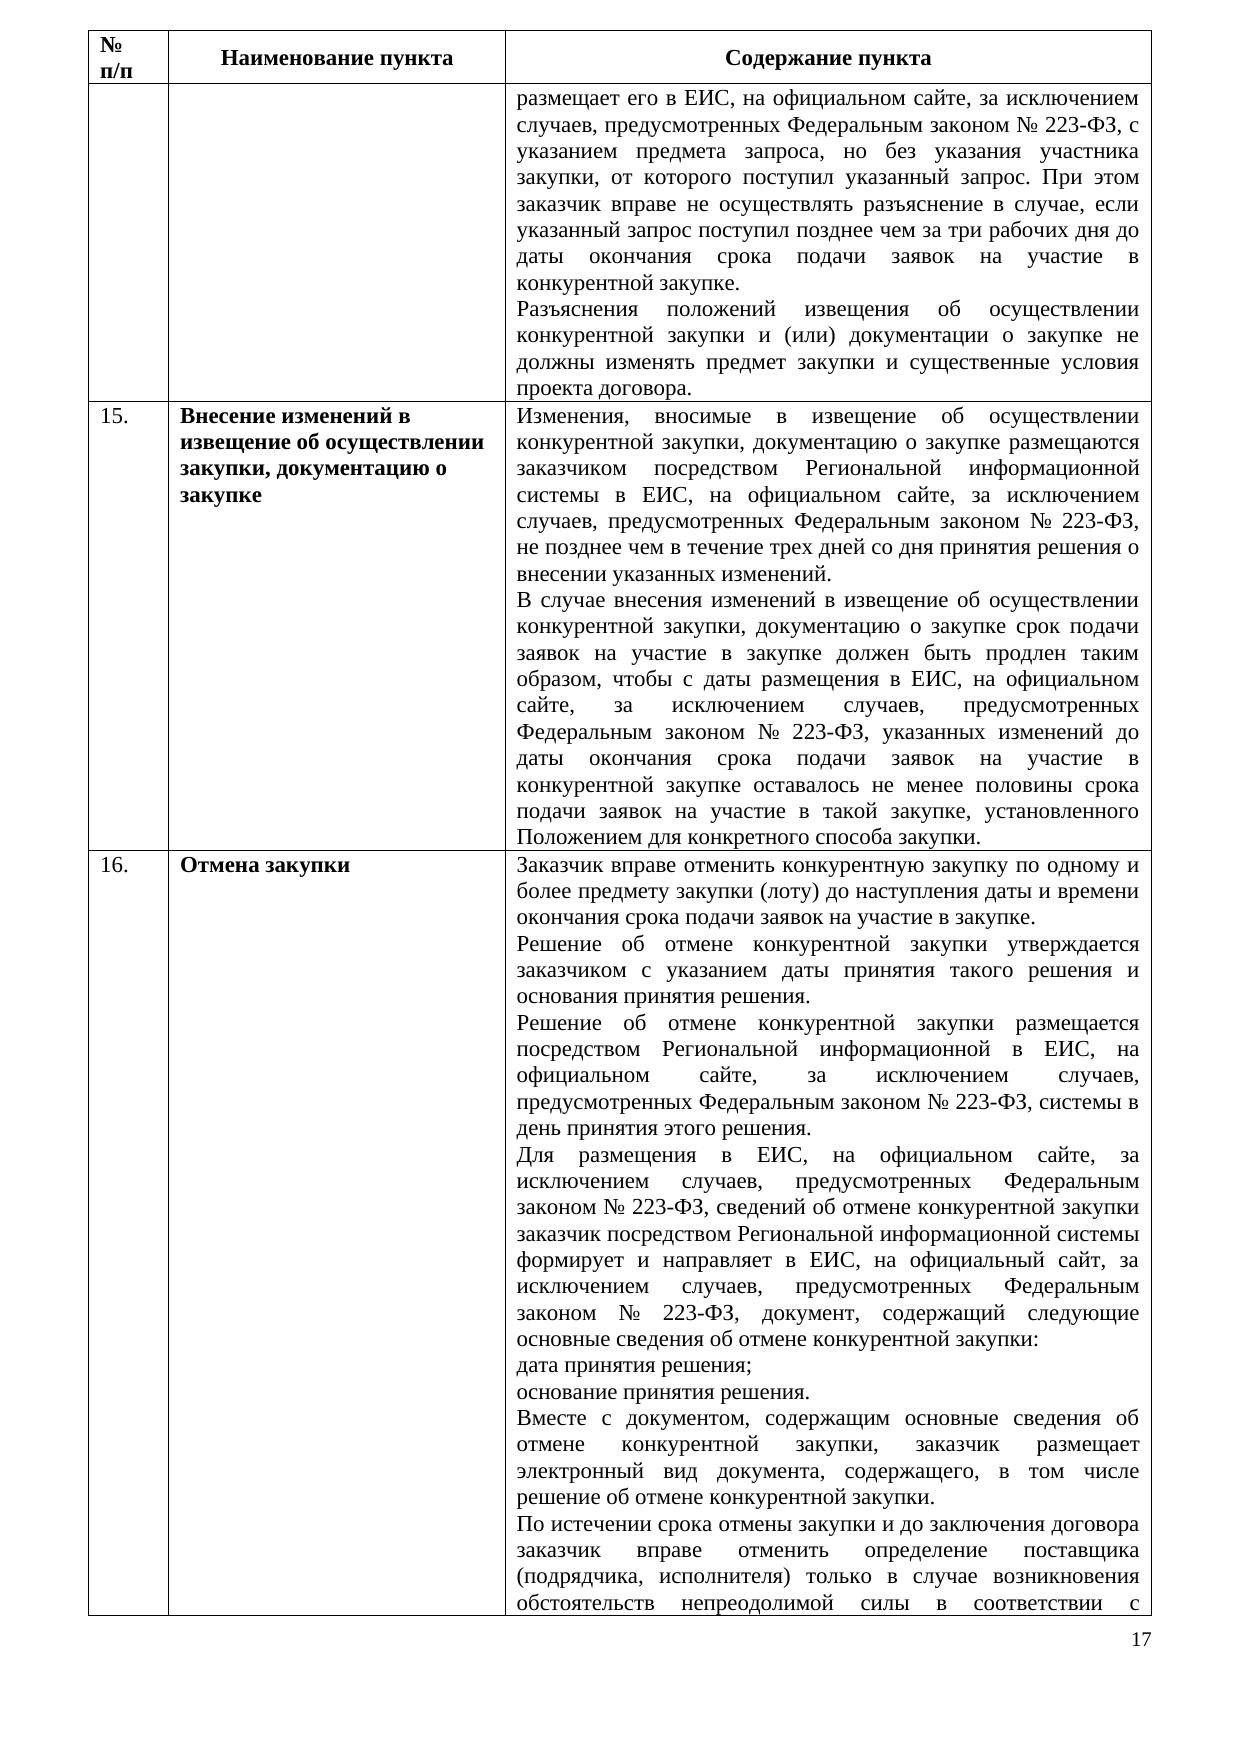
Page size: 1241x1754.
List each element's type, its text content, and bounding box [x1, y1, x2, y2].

table_cell Изменения, вносимые в извещение об осуществлении конкурентной закупки, документацию о закупке размещаются заказчиком посредством Региональной информационной системы в ЕИС, на официальном сайте, за исключением случаев, предусмотренных Федеральным законом № 223-ФЗ, не позднее чем в течение трех дней со дня принятия решения о внесении указанных изменений. В случае внесения изменений в извещение об осуществлении конкурентной закупки, документацию о закупке срок подачи заявок на участие в закупке должен быть продлен таким образом, чтобы с даты размещения в ЕИС, на официальном сайте, за исключением случаев, предусмотренных Федеральным законом № 223-ФЗ, указанных изменений до даты окончания срока подачи заявок на участие в конкурентной закупке оставалось не менее половины срока подачи заявок на участие в такой закупке, установленного Положением для конкретного способа закупки. [506, 402, 1151, 850]
table_header № п/п [89, 31, 168, 83]
table_cell Отмена закупки [169, 851, 505, 1615]
table_header Наименование пункта [169, 31, 505, 83]
table_header Содержание пункта [506, 31, 1151, 83]
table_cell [506, 84, 1151, 401]
table_cell Внесение изменений в извещение об осуществлении закупки, документацию о закупке [169, 402, 505, 850]
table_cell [169, 84, 505, 401]
table_cell 16. [89, 851, 168, 1615]
table_cell 15. [89, 402, 168, 850]
